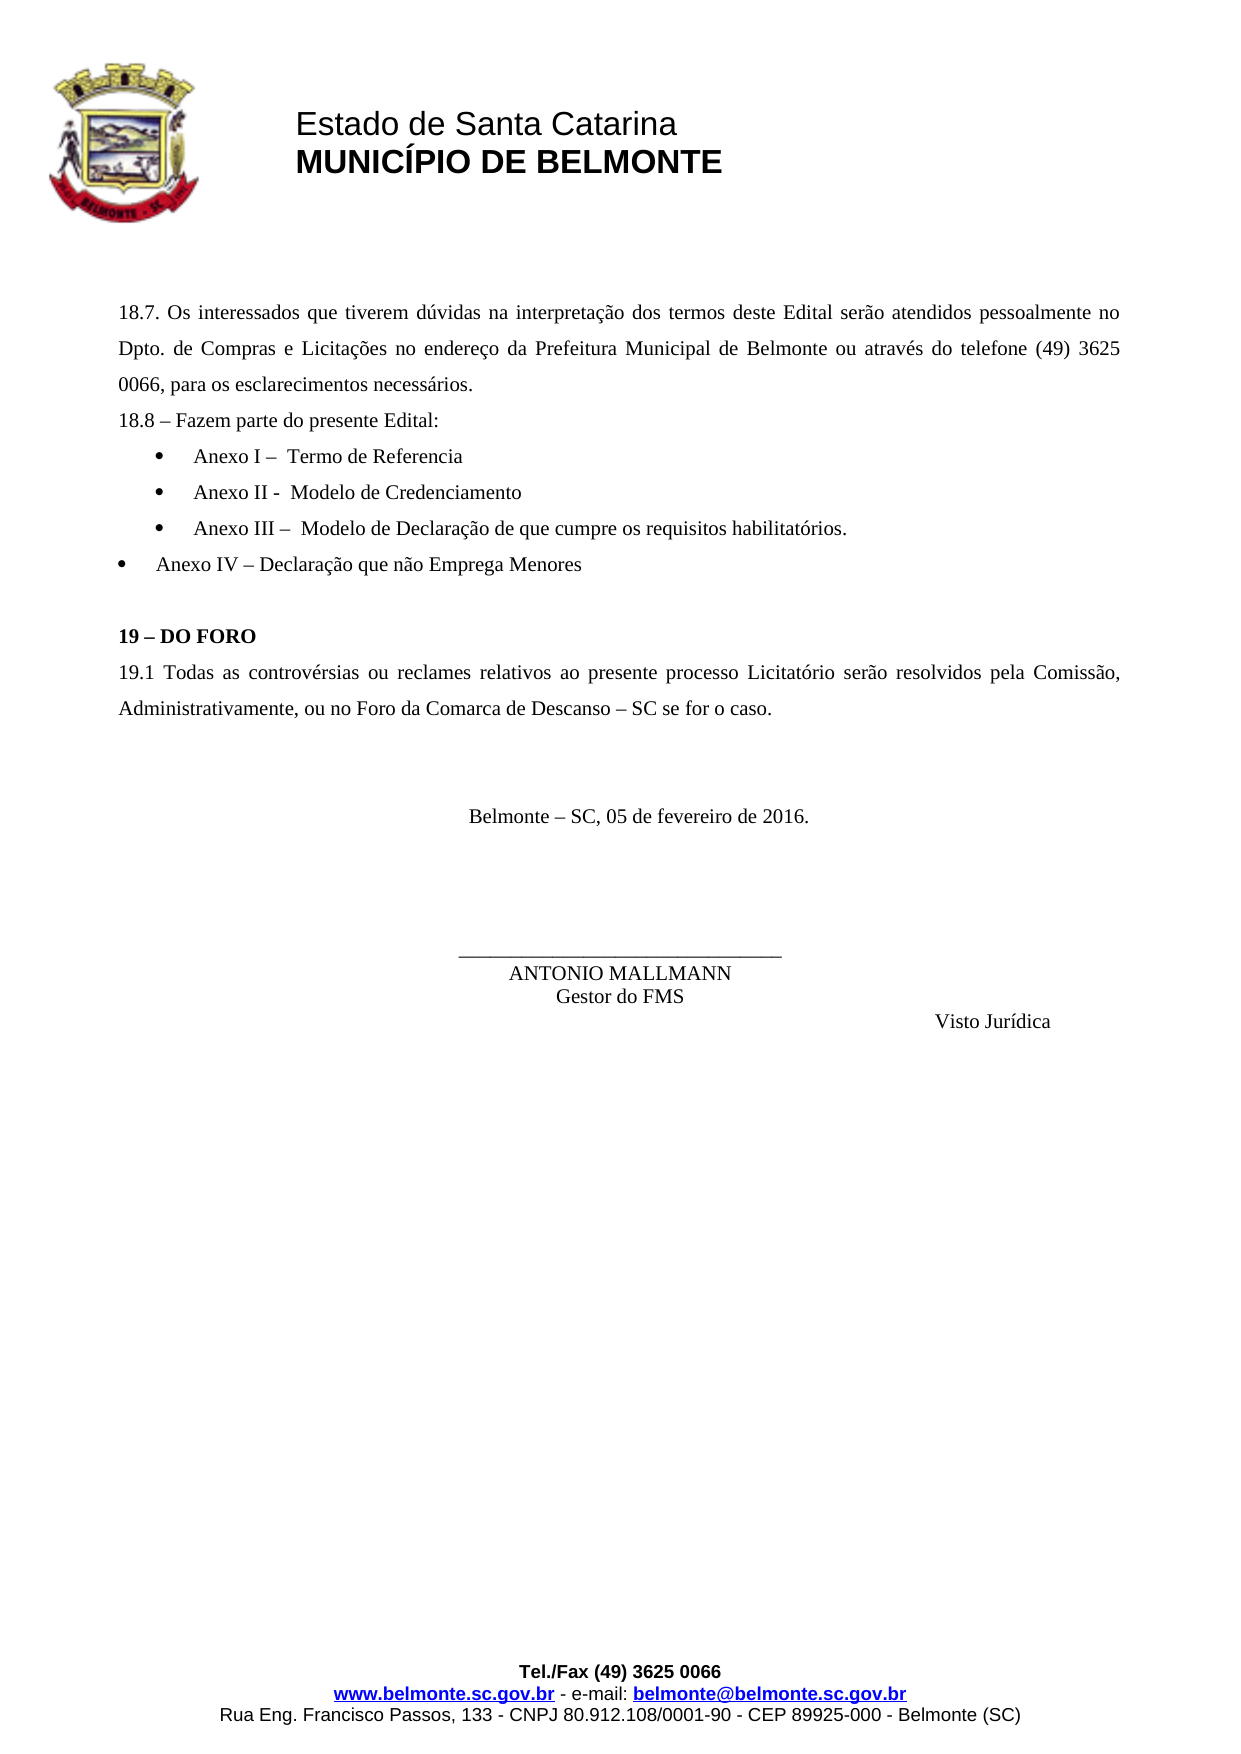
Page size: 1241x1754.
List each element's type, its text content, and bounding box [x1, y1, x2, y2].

list Anexo III – Modelo de Declaração de que cumpre os requisitos habilitatórios. [156, 516, 1122, 540]
list Anexo I – Termo de Referencia [156, 444, 1122, 468]
text 18.8 – Fazem parte do presente Edital: [118, 408, 1122, 432]
text Belmonte – SC, 05 de fevereiro de 2016. [156, 804, 1122, 828]
text 19 – DO FORO [118, 624, 1122, 648]
picture [26, 44, 225, 243]
text _______________________________ [118, 936, 1122, 960]
list Anexo II - Modelo de Credenciamento [156, 480, 1122, 504]
text 19.1 Todas as controvérsias ou reclames relativos ao presente processo Licitatório serão resolvidos pela Comissão, Administrativamente, ou no Foro da Comarca de Descanso – SC se for o caso. [118, 660, 1122, 720]
text Visto Jurídica [856, 1008, 1122, 1033]
text 18.7. Os interessados que tiverem dúvidas na interpretação dos termos deste Edital serão atendidos pessoalmente no Dpto. de Compras e Licitações no endereço da Prefeitura Municipal de Belmonte ou através do telefone (49) 3625 0066, para os esclarecimentos necessários. [118, 299, 1122, 396]
text Gestor do FMS [118, 984, 1122, 1008]
text ANTONIO MALLMANN [118, 960, 1122, 984]
list Anexo IV – Declaração que não Emprega Menores [118, 552, 1122, 576]
